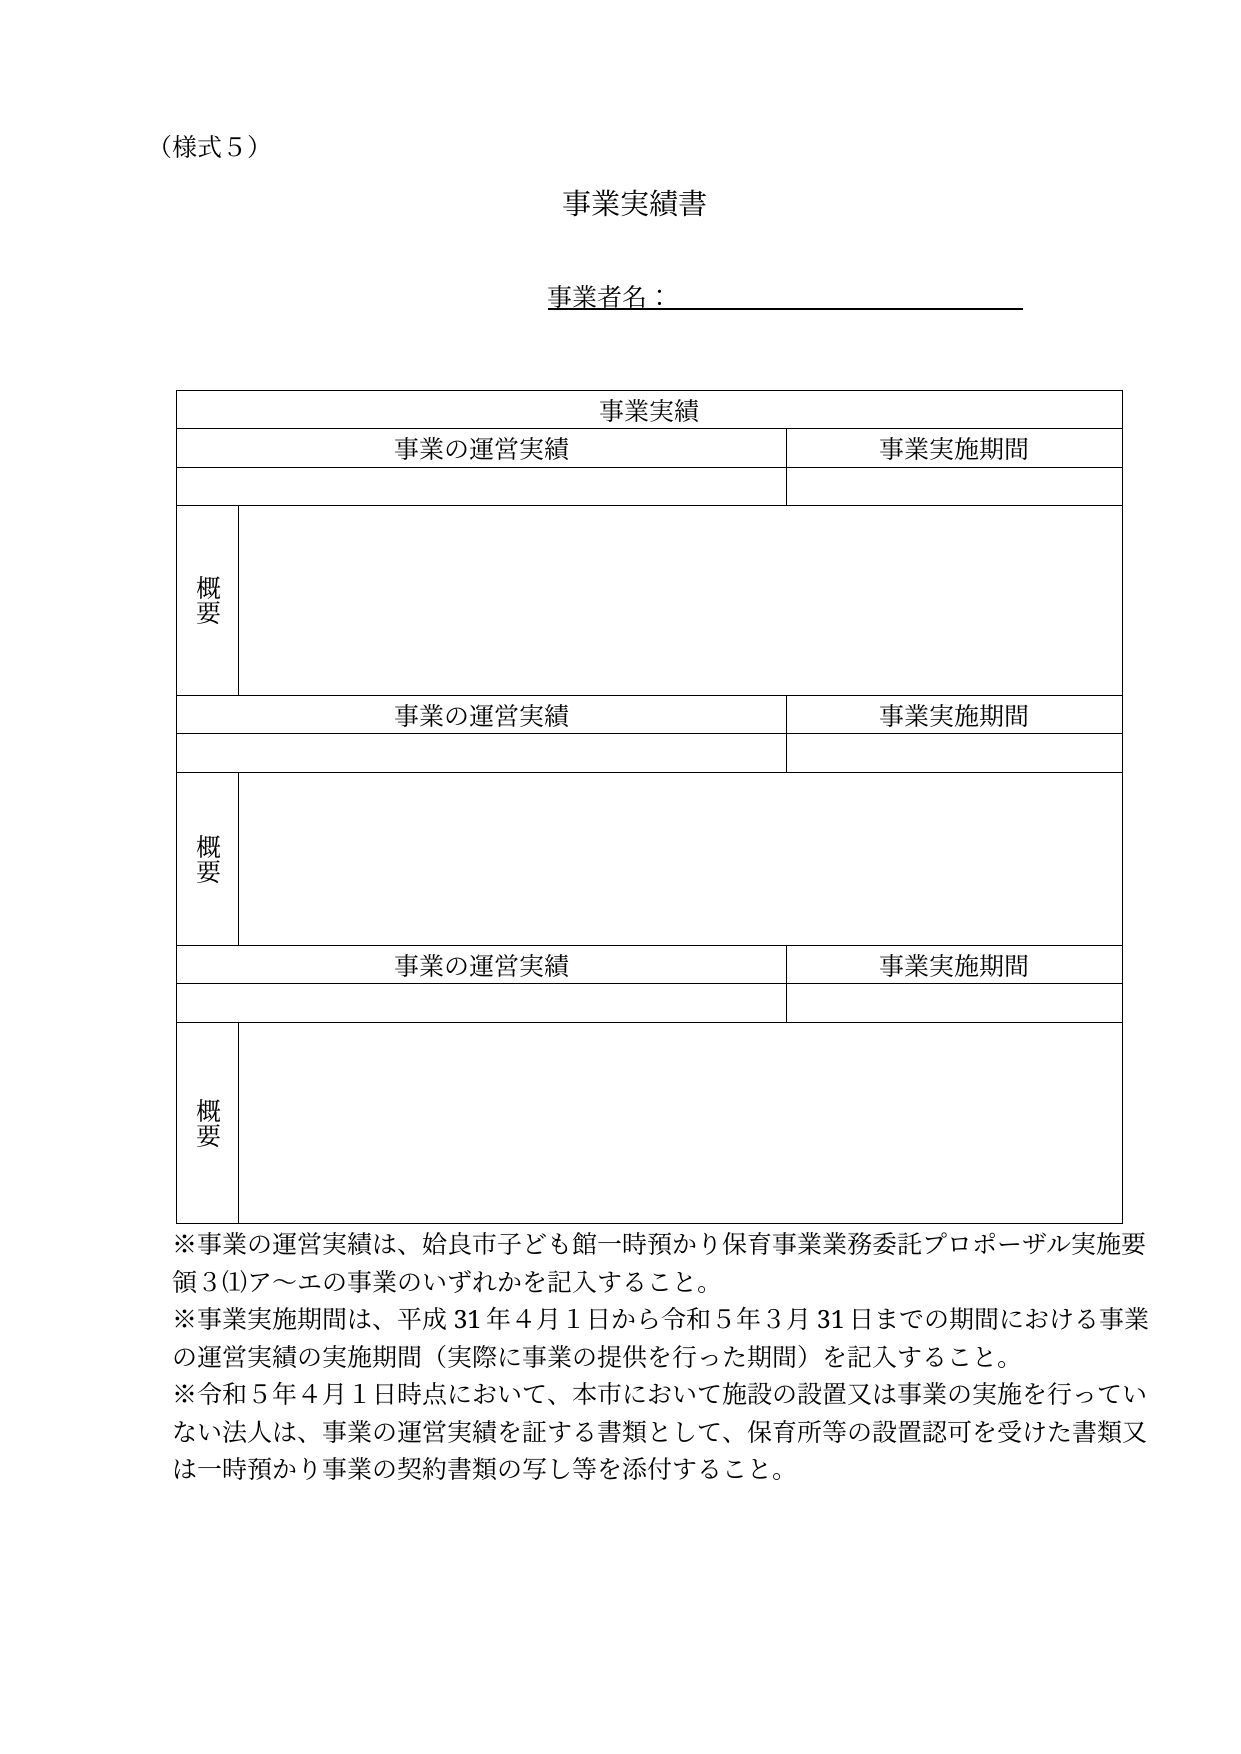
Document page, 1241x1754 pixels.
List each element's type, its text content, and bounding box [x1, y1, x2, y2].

table_header 事業実績 [177, 391, 1122, 428]
table_cell [177, 734, 786, 772]
table_cell 事業の運営実績 [177, 429, 786, 467]
text ※事業の運営実績は、姶良市子ども館一時預かり保育事業業務委託プロポーザル実施要領３⑴ア～エの事業のいずれかを記入すること。 [148, 1224, 1150, 1299]
table_cell [239, 1023, 1122, 1223]
text （様式５） [148, 127, 1122, 164]
table_cell [787, 984, 1122, 1022]
table_cell 事業実施期間 [787, 429, 1122, 467]
text ※事業実施期間は、平成31年４月１日から令和５年３月31日までの期間における事業の運営実績の実施期間（実際に事業の提供を行った期間）を記入すること。 [148, 1299, 1150, 1374]
text 事業者名： [148, 277, 1026, 314]
table_cell [787, 468, 1122, 505]
table_cell 事業の運営実績 [177, 696, 786, 733]
table_cell 事業実施期間 [787, 696, 1122, 733]
text 事業実績書 [148, 164, 1122, 239]
table_cell 概要 [177, 773, 238, 944]
table_cell [787, 734, 1122, 772]
table_cell [239, 773, 1122, 944]
table_cell 概要 [177, 1023, 238, 1223]
text ※令和５年４月１日時点において、本市において施設の設置又は事業の実施を行っていない法人は、事業の運営実績を証する書類として、保育所等の設置認可を受けた書類又は一時預かり事業の契約書類の写し等を添付すること。 [148, 1374, 1150, 1487]
table_cell 事業の運営実績 [177, 946, 786, 983]
table_cell [177, 984, 786, 1022]
table_cell [177, 468, 786, 505]
table_cell [239, 506, 1122, 695]
table_cell 概要 [177, 506, 238, 695]
table_cell 事業実施期間 [787, 946, 1122, 983]
